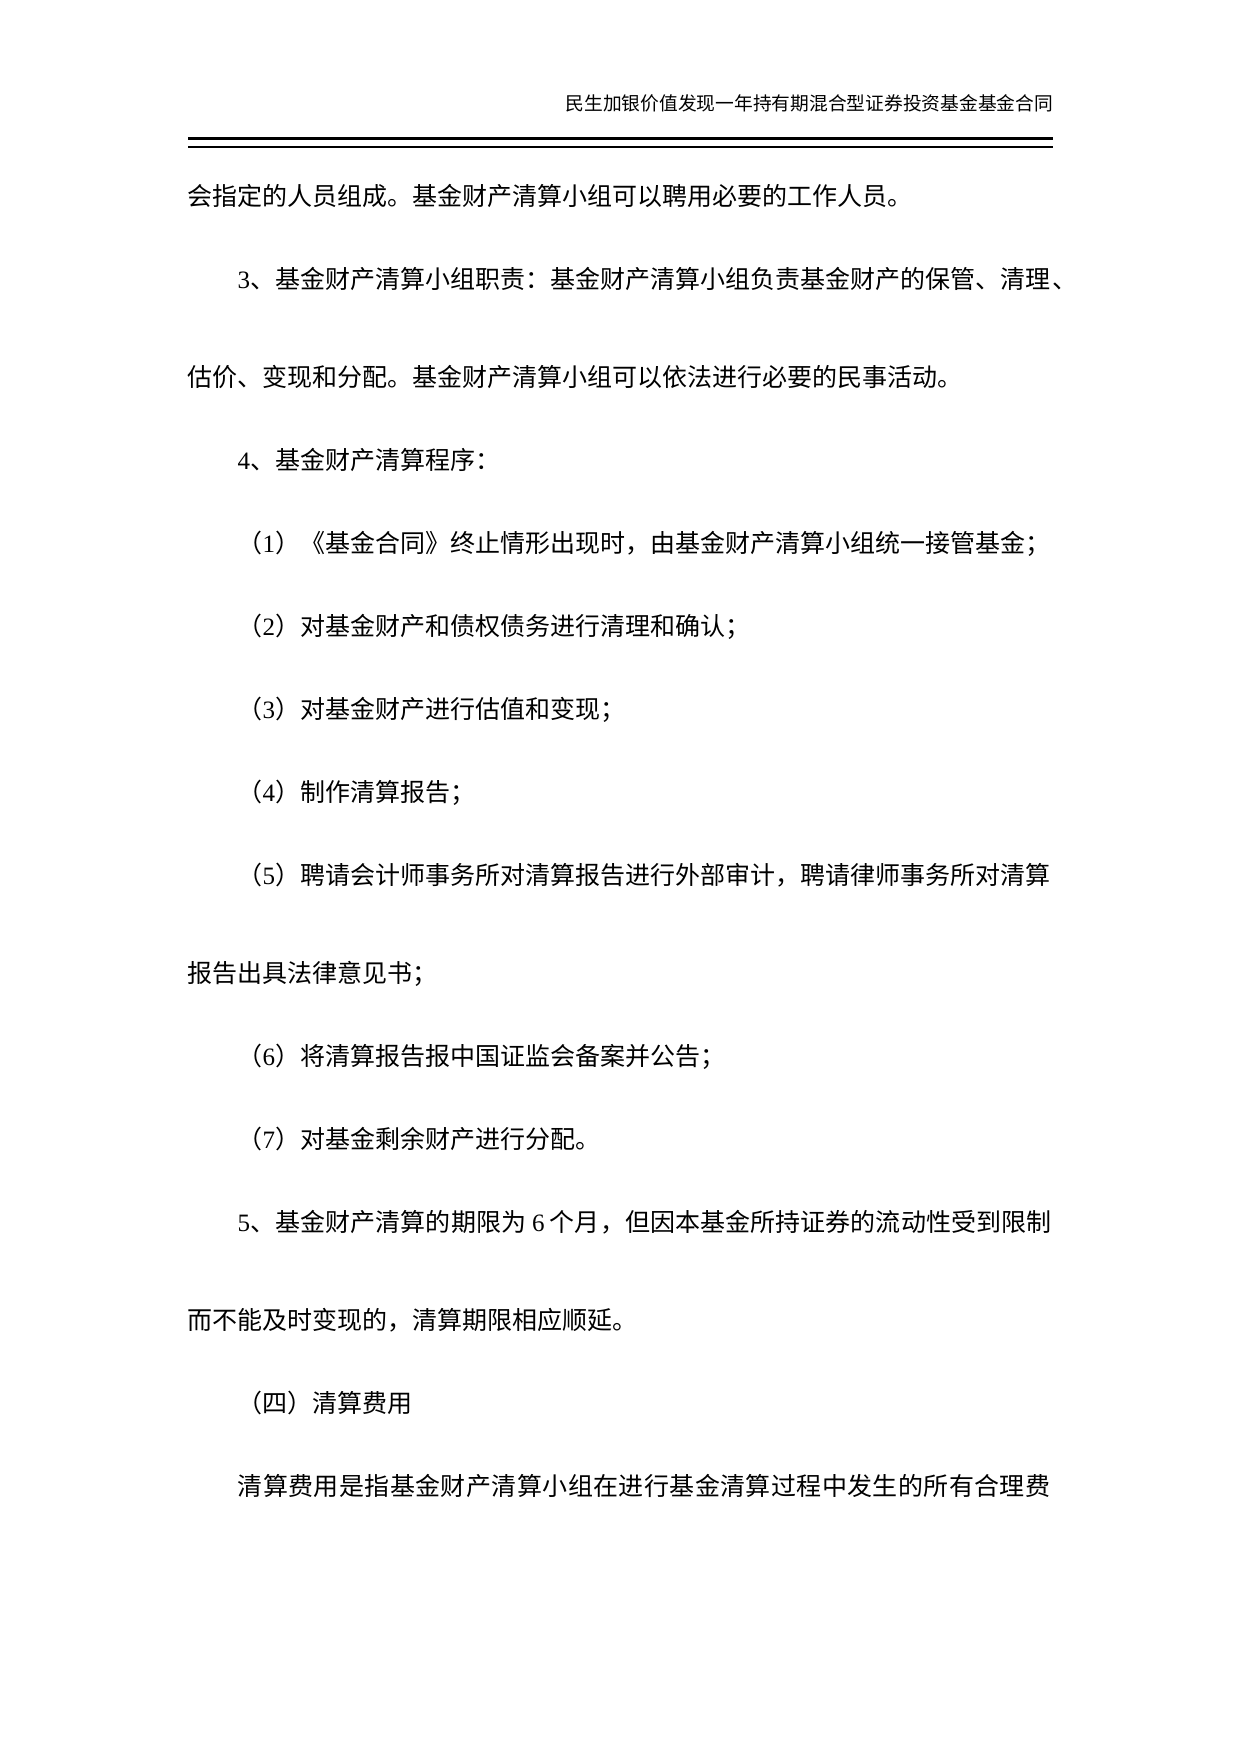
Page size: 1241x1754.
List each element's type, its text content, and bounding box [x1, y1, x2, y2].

text （1）《基金合同》终止情形出现时，由基金财产清算小组统一接管基金； [187, 509, 1053, 574]
text （4）制作清算报告； [187, 758, 1053, 823]
text （5）聘请会计师事务所对清算报告进行外部审计，聘请律师事务所对清算报告出具法律意见书； [187, 841, 1053, 1004]
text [187, 1452, 1053, 1517]
text 4、基金财产清算程序： [187, 426, 1053, 491]
text 3、基金财产清算小组职责：基金财产清算小组负责基金财产的保管、清理、估价、变现和分配。基金财产清算小组可以依法进行必要的民事活动。 [187, 245, 1053, 408]
text 5、基金财产清算的期限为6个月，但因本基金所持证券的流动性受到限制而不能及时变现的，清算期限相应顺延。 [187, 1188, 1053, 1351]
text （四）清算费用 [187, 1369, 1053, 1434]
text （6）将清算报告报中国证监会备案并公告； [187, 1022, 1053, 1087]
text （2）对基金财产和债权债务进行清理和确认； [187, 592, 1053, 657]
text （7）对基金剩余财产进行分配。 [187, 1105, 1053, 1170]
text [187, 162, 1053, 227]
text （3）对基金财产进行估值和变现； [187, 675, 1053, 740]
